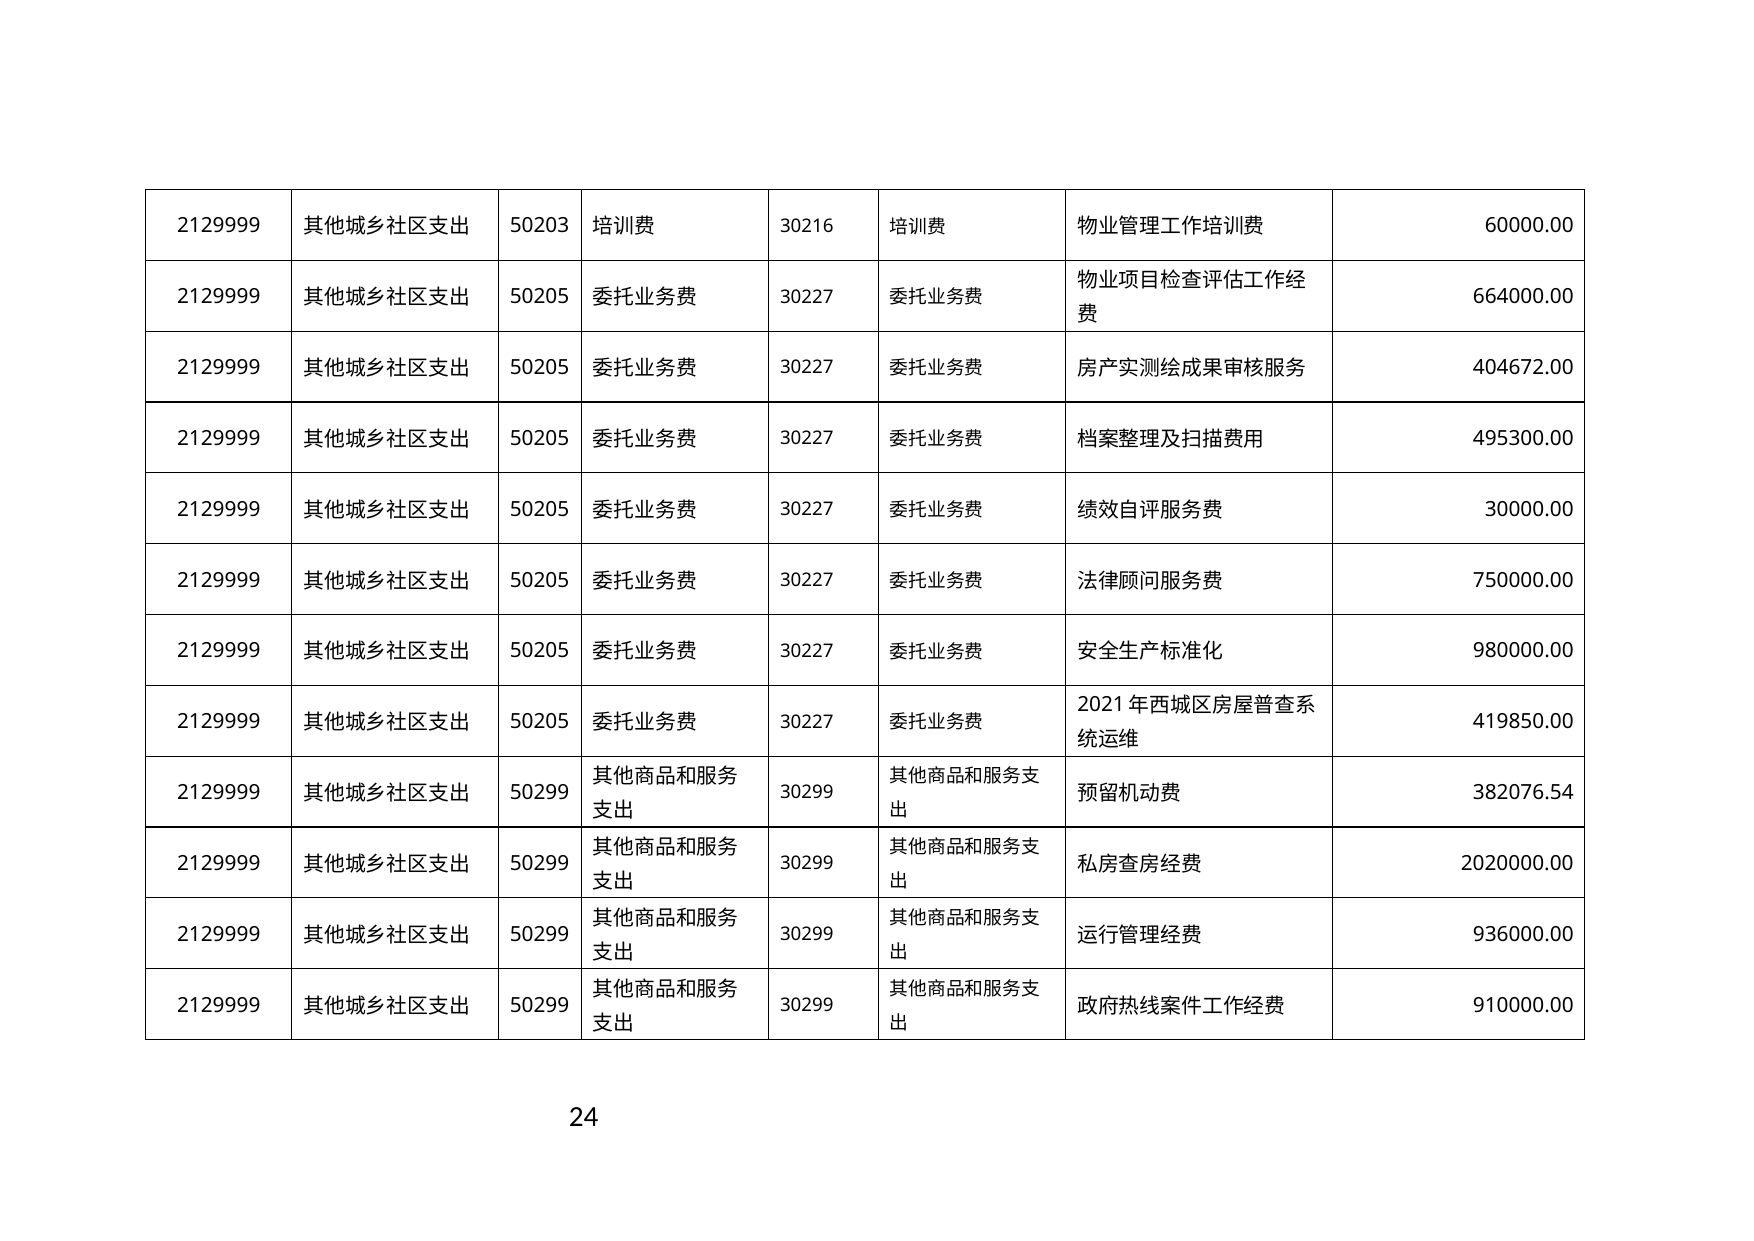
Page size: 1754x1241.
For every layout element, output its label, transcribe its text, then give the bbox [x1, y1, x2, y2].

table_cell 50205 [499, 261, 581, 331]
table_cell 2129999 [146, 403, 291, 472]
table_cell 30216 [769, 190, 878, 260]
table_cell 委托业务费 [879, 332, 1065, 401]
table_cell 其他商品和服务支出 [582, 828, 768, 897]
table_cell 委托业务费 [879, 544, 1065, 614]
table_cell 运行管理经费 [1066, 898, 1332, 968]
table_cell 其他城乡社区支出 [292, 686, 498, 756]
table_cell 档案整理及扫描费用 [1066, 403, 1332, 472]
table_cell 私房查房经费 [1066, 828, 1332, 897]
table_cell 其他城乡社区支出 [292, 190, 498, 260]
table_cell 房产实测绘成果审核服务 [1066, 332, 1332, 401]
table_cell 其他城乡社区支出 [292, 403, 498, 472]
table_cell 30227 [769, 615, 878, 685]
table_cell 委托业务费 [879, 686, 1065, 756]
table_cell 委托业务费 [582, 615, 768, 685]
table_cell 安全生产标准化 [1066, 615, 1332, 685]
table_cell 2129999 [146, 969, 291, 1039]
table_cell 2020000.00 [1333, 828, 1584, 897]
table_cell 其他商品和服务支出 [582, 898, 768, 968]
table_cell 其他商品和服务支出 [582, 969, 768, 1039]
table_cell 其他商品和服务支出 [879, 757, 1065, 826]
table_cell 2129999 [146, 332, 291, 401]
table_cell 委托业务费 [582, 686, 768, 756]
table_cell 50205 [499, 544, 581, 614]
table_cell 其他商品和服务支出 [879, 898, 1065, 968]
table_cell 50205 [499, 686, 581, 756]
table_cell 980000.00 [1333, 615, 1584, 685]
table_cell 30227 [769, 332, 878, 401]
table_cell 30227 [769, 686, 878, 756]
table_cell 50299 [499, 969, 581, 1039]
table_cell 419850.00 [1333, 686, 1584, 756]
table_cell 其他城乡社区支出 [292, 757, 498, 826]
table_cell 30299 [769, 757, 878, 826]
table_cell 其他商品和服务支出 [582, 757, 768, 826]
table_cell 2129999 [146, 898, 291, 968]
table_cell 委托业务费 [879, 473, 1065, 543]
table_cell 30299 [769, 898, 878, 968]
table_cell 其他城乡社区支出 [292, 332, 498, 401]
table_cell 50299 [499, 898, 581, 968]
table_cell 物业项目检查评估工作经费 [1066, 261, 1332, 331]
table_cell 50203 [499, 190, 581, 260]
table_cell 30000.00 [1333, 473, 1584, 543]
table_cell 382076.54 [1333, 757, 1584, 826]
table_cell 2129999 [146, 686, 291, 756]
table_cell 委托业务费 [582, 403, 768, 472]
table_cell 委托业务费 [582, 332, 768, 401]
table_cell 495300.00 [1333, 403, 1584, 472]
table_cell 910000.00 [1333, 969, 1584, 1039]
table_cell 培训费 [879, 190, 1065, 260]
table_cell 其他城乡社区支出 [292, 969, 498, 1039]
table_cell 2129999 [146, 615, 291, 685]
table_cell 2129999 [146, 544, 291, 614]
table_cell 936000.00 [1333, 898, 1584, 968]
table_cell 50299 [499, 757, 581, 826]
table_cell 50205 [499, 332, 581, 401]
table_cell 750000.00 [1333, 544, 1584, 614]
table_cell 绩效自评服务费 [1066, 473, 1332, 543]
table_cell 30227 [769, 261, 878, 331]
table_cell 其他城乡社区支出 [292, 615, 498, 685]
table_cell 2021年西城区房屋普查系统运维 [1066, 686, 1332, 756]
table_cell 其他商品和服务支出 [879, 969, 1065, 1039]
table_cell 2129999 [146, 828, 291, 897]
table_cell 其他城乡社区支出 [292, 261, 498, 331]
table_cell 404672.00 [1333, 332, 1584, 401]
table_cell 其他商品和服务支出 [879, 828, 1065, 897]
table_cell 30299 [769, 969, 878, 1039]
table_cell 60000.00 [1333, 190, 1584, 260]
table_cell 30227 [769, 403, 878, 472]
table_cell 预留机动费 [1066, 757, 1332, 826]
table_cell 30299 [769, 828, 878, 897]
table_cell 委托业务费 [582, 261, 768, 331]
table_cell 30227 [769, 473, 878, 543]
table_cell 其他城乡社区支出 [292, 544, 498, 614]
table_cell 委托业务费 [879, 261, 1065, 331]
table_cell 664000.00 [1333, 261, 1584, 331]
table_cell 50299 [499, 828, 581, 897]
table_cell 其他城乡社区支出 [292, 898, 498, 968]
table_cell 委托业务费 [879, 615, 1065, 685]
table_cell 2129999 [146, 473, 291, 543]
table_cell 2129999 [146, 757, 291, 826]
table_cell 2129999 [146, 190, 291, 260]
table_cell 其他城乡社区支出 [292, 473, 498, 543]
table_cell 政府热线案件工作经费 [1066, 969, 1332, 1039]
table_cell 委托业务费 [879, 403, 1065, 472]
table_cell 委托业务费 [582, 544, 768, 614]
table_cell 物业管理工作培训费 [1066, 190, 1332, 260]
table_cell 30227 [769, 544, 878, 614]
table_cell 50205 [499, 473, 581, 543]
table_cell 2129999 [146, 261, 291, 331]
table_cell 委托业务费 [582, 473, 768, 543]
table_cell 50205 [499, 615, 581, 685]
table_cell 50205 [499, 403, 581, 472]
table_cell 法律顾问服务费 [1066, 544, 1332, 614]
table_cell 其他城乡社区支出 [292, 828, 498, 897]
table_cell 培训费 [582, 190, 768, 260]
